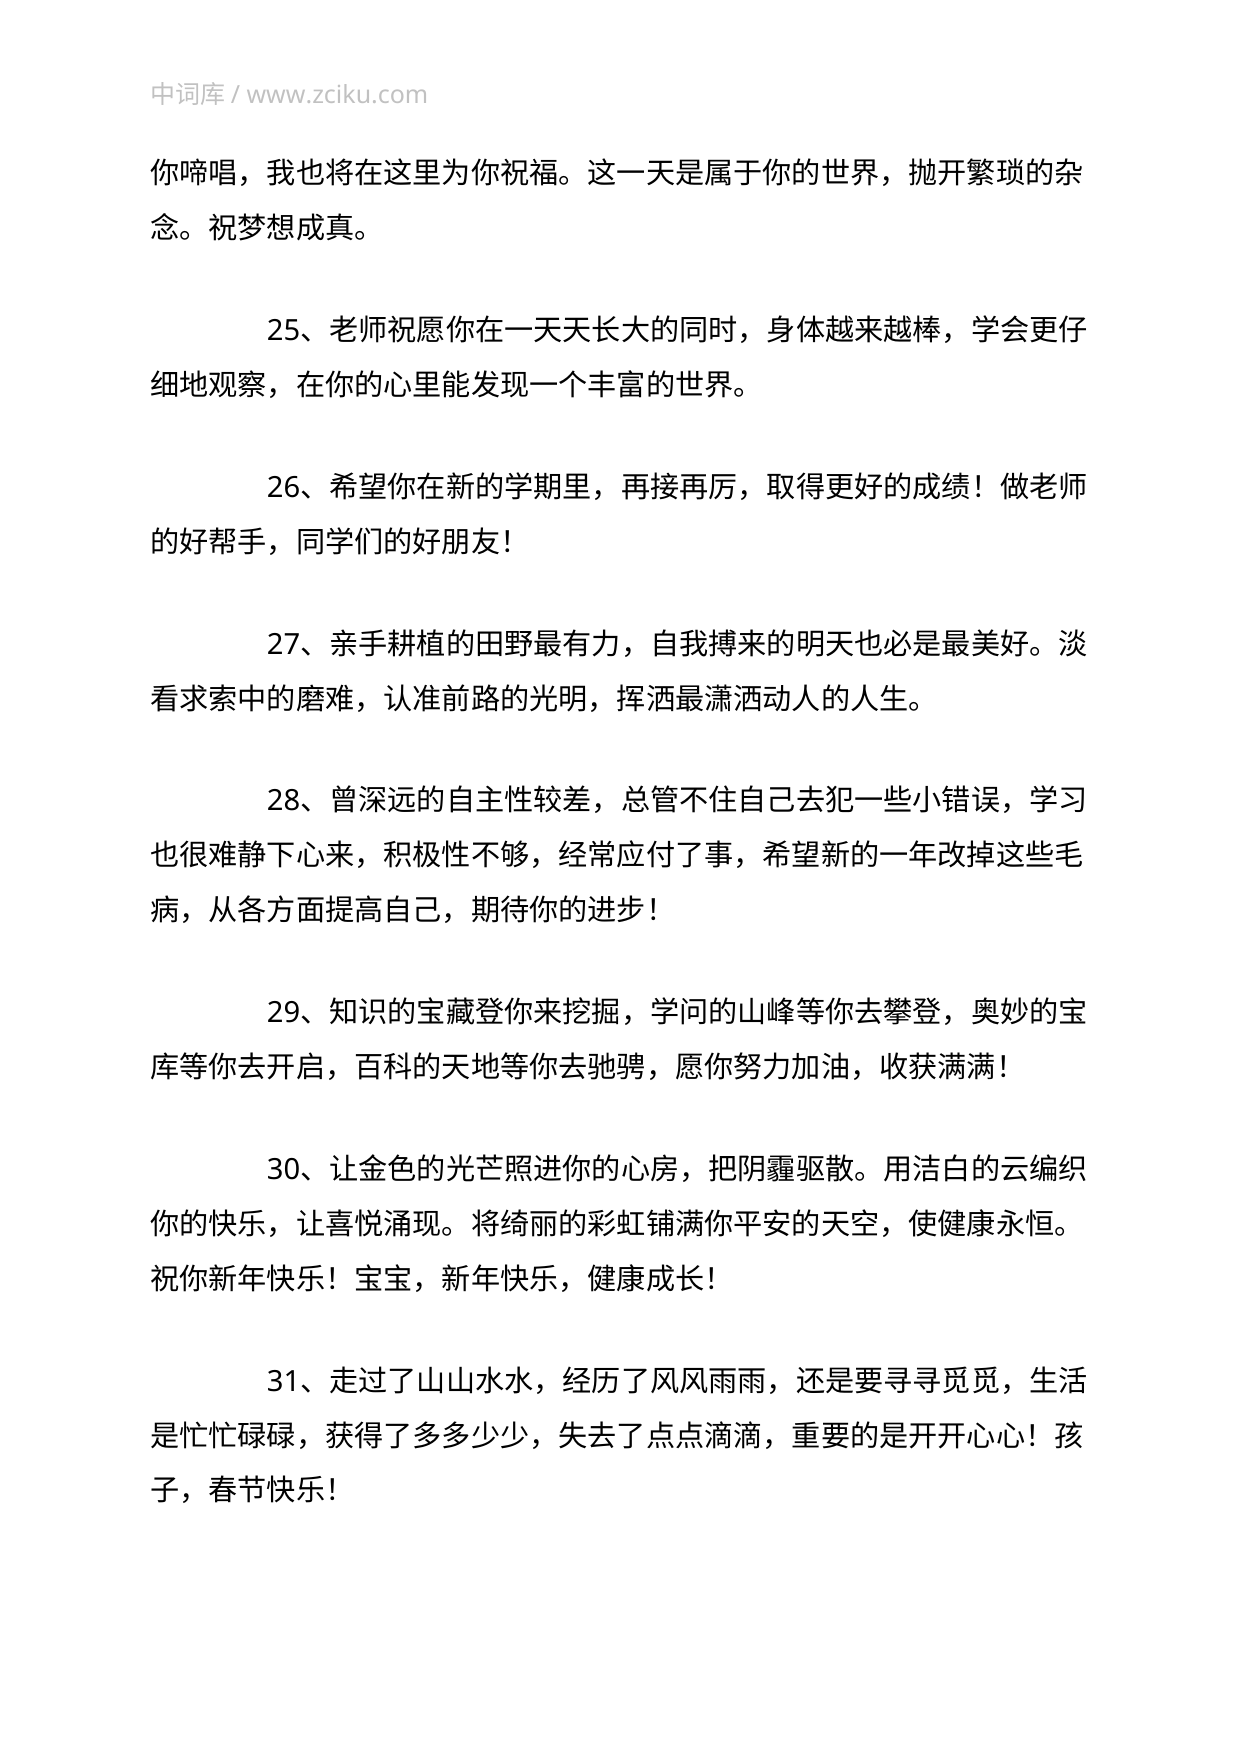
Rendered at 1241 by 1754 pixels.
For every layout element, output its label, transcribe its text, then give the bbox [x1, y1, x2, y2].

text 29、知识的宝藏登你来挖掘，学问的山峰等你去攀登，奥妙的宝库等你去开启，百科的天地等你去驰骋，愿你努力加油，收获满满！ [150, 989, 1090, 1086]
text 30、让金色的光芒照进你的心房，把阴霾驱散。用洁白的云编织你的快乐，让喜悦涌现。将绮丽的彩虹铺满你平安的天空，使健康永恒。祝你新年快乐！宝宝，新年快乐，健康成长！ [150, 1145, 1090, 1298]
text 28、曾深远的自主性较差，总管不住自己去犯一些小错误，学习也很难静下心来，积极性不够，经常应付了事，希望新的一年改掉这些毛病，从各方面提高自己，期待你的进步！ [150, 777, 1090, 929]
text 26、希望你在新的学期里，再接再厉，取得更好的成绩！做老师的好帮手，同学们的好朋友！ [150, 463, 1090, 561]
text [150, 150, 1090, 247]
text 27、亲手耕植的田野最有力，自我搏来的明天也必是最美好。淡看求索中的磨难，认准前路的光明，挥洒最潇洒动人的人生。 [150, 620, 1090, 717]
text 25、老师祝愿你在一天天长大的同时，身体越来越棒，学会更仔细地观察，在你的心里能发现一个丰富的世界。 [150, 307, 1090, 404]
text 31、走过了山山水水，经历了风风雨雨，还是要寻寻觅觅，生活是忙忙碌碌，获得了多多少少，失去了点点滴滴，重要的是开开心心！孩子，春节快乐！ [150, 1357, 1090, 1509]
